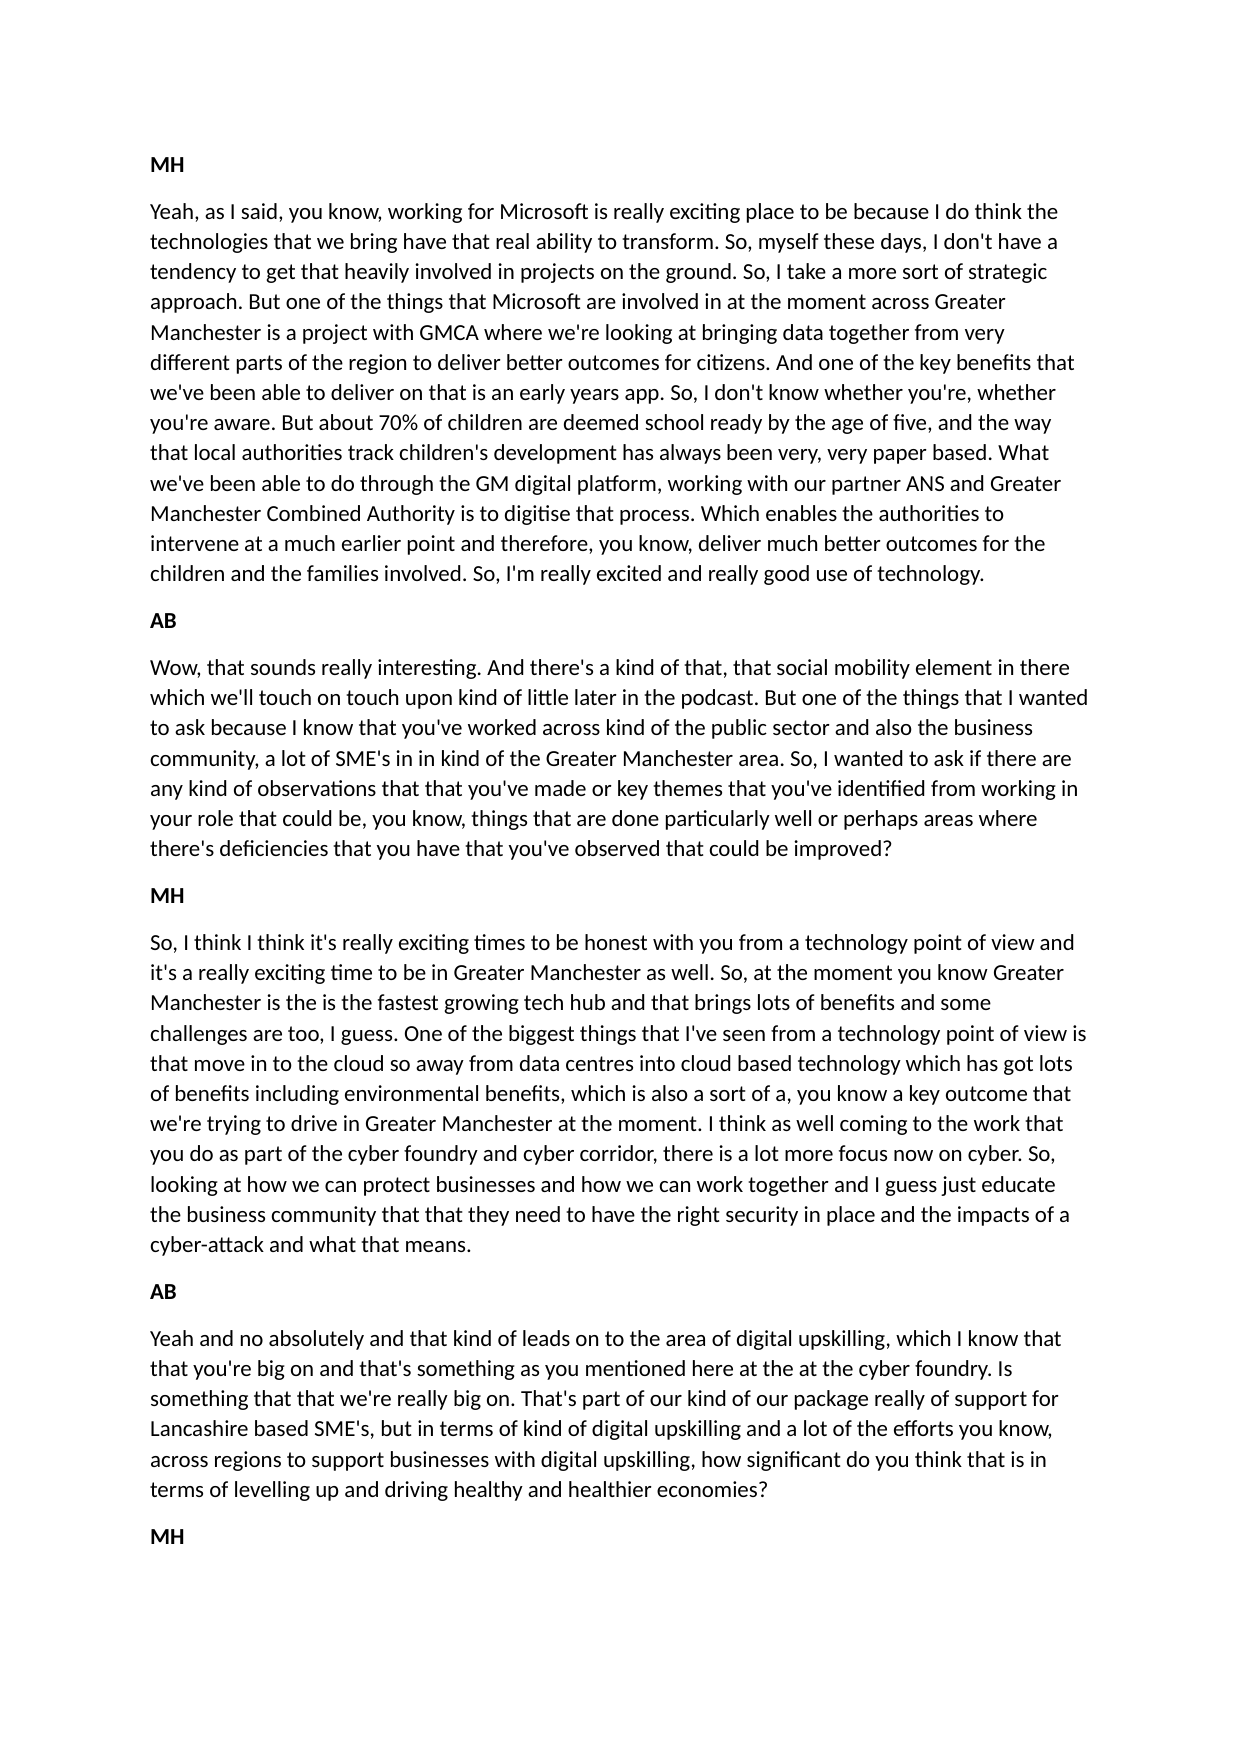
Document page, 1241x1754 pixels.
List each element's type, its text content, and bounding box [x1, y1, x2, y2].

text So, I think I think it's really exciting times to be honest with you from a technology point of view and it's a really exciting time to be in Greater Manchester as well. So, at the moment you know Greater Manchester is the is the fastest growing tech hub and that brings lots of benefits and some challenges are too, I guess. One of the biggest things that I've seen from a technology point of view is that move in to the cloud so away from data centres into cloud based technology which has got lots of benefits including environmental benefits, which is also a sort of a, you know a key outcome that we're trying to drive in Greater Manchester at the moment. I think as well coming to the work that you do as part of the cyber foundry and cyber corridor, there is a lot more focus now on cyber. So, looking at how we can protect businesses and how we can work together and I guess just educate the business community that that they need to have the right security in place and the impacts of a cyber-attack and what that means. [150, 928, 1090, 1258]
text Yeah, as I said, you know, working for Microsoft is really exciting place to be because I do think the technologies that we bring have that real ability to transform. So, myself these days, I don't have a tendency to get that heavily involved in projects on the ground. So, I take a more sort of strategic approach. But one of the things that Microsoft are involved in at the moment across Greater Manchester is a project with GMCA where we're looking at bringing data together from very different parts of the region to deliver better outcomes for citizens. And one of the key benefits that we've been able to deliver on that is an early years app. So, I don't know whether you're, whether you're aware. But about 70% of children are deemed school ready by the age of five, and the way that local authorities track children's development has always been very, very paper based. What we've been able to do through the GM digital platform, working with our partner ANS and Greater Manchester Combined Authority is to digitise that process. Which enables the authorities to intervene at a much earlier point and therefore, you know, deliver much better outcomes for the children and the families involved. So, I'm really excited and really good use of technology. [150, 197, 1090, 587]
text AB [150, 606, 1090, 634]
text Wow, that sounds really interesting. And there's a kind of that, that social mobility element in there which we'll touch on touch upon kind of little later in the podcast. But one of the things that I wanted to ask because I know that you've worked across kind of the public sector and also the business community, a lot of SME's in in kind of the Greater Manchester area. So, I wanted to ask if there are any kind of observations that that you've made or key themes that you've identified from working in your role that could be, you know, things that are done particularly well or perhaps areas where there's deficiencies that you have that you've observed that could be improved? [150, 653, 1090, 862]
text MH [150, 881, 1090, 909]
text Yeah and no absolutely and that kind of leads on to the area of digital upskilling, which I know that that you're big on and that's something as you mentioned here at the at the cyber foundry. Is something that that we're really big on. That's part of our kind of our package really of support for Lancashire based SME's, but in terms of kind of digital upskilling and a lot of the efforts you know, across regions to support businesses with digital upskilling, how significant do you think that is in terms of levelling up and driving healthy and healthier economies? [150, 1324, 1090, 1503]
text AB [150, 1277, 1090, 1305]
text MH [150, 1522, 1090, 1550]
text MH [150, 150, 1090, 178]
